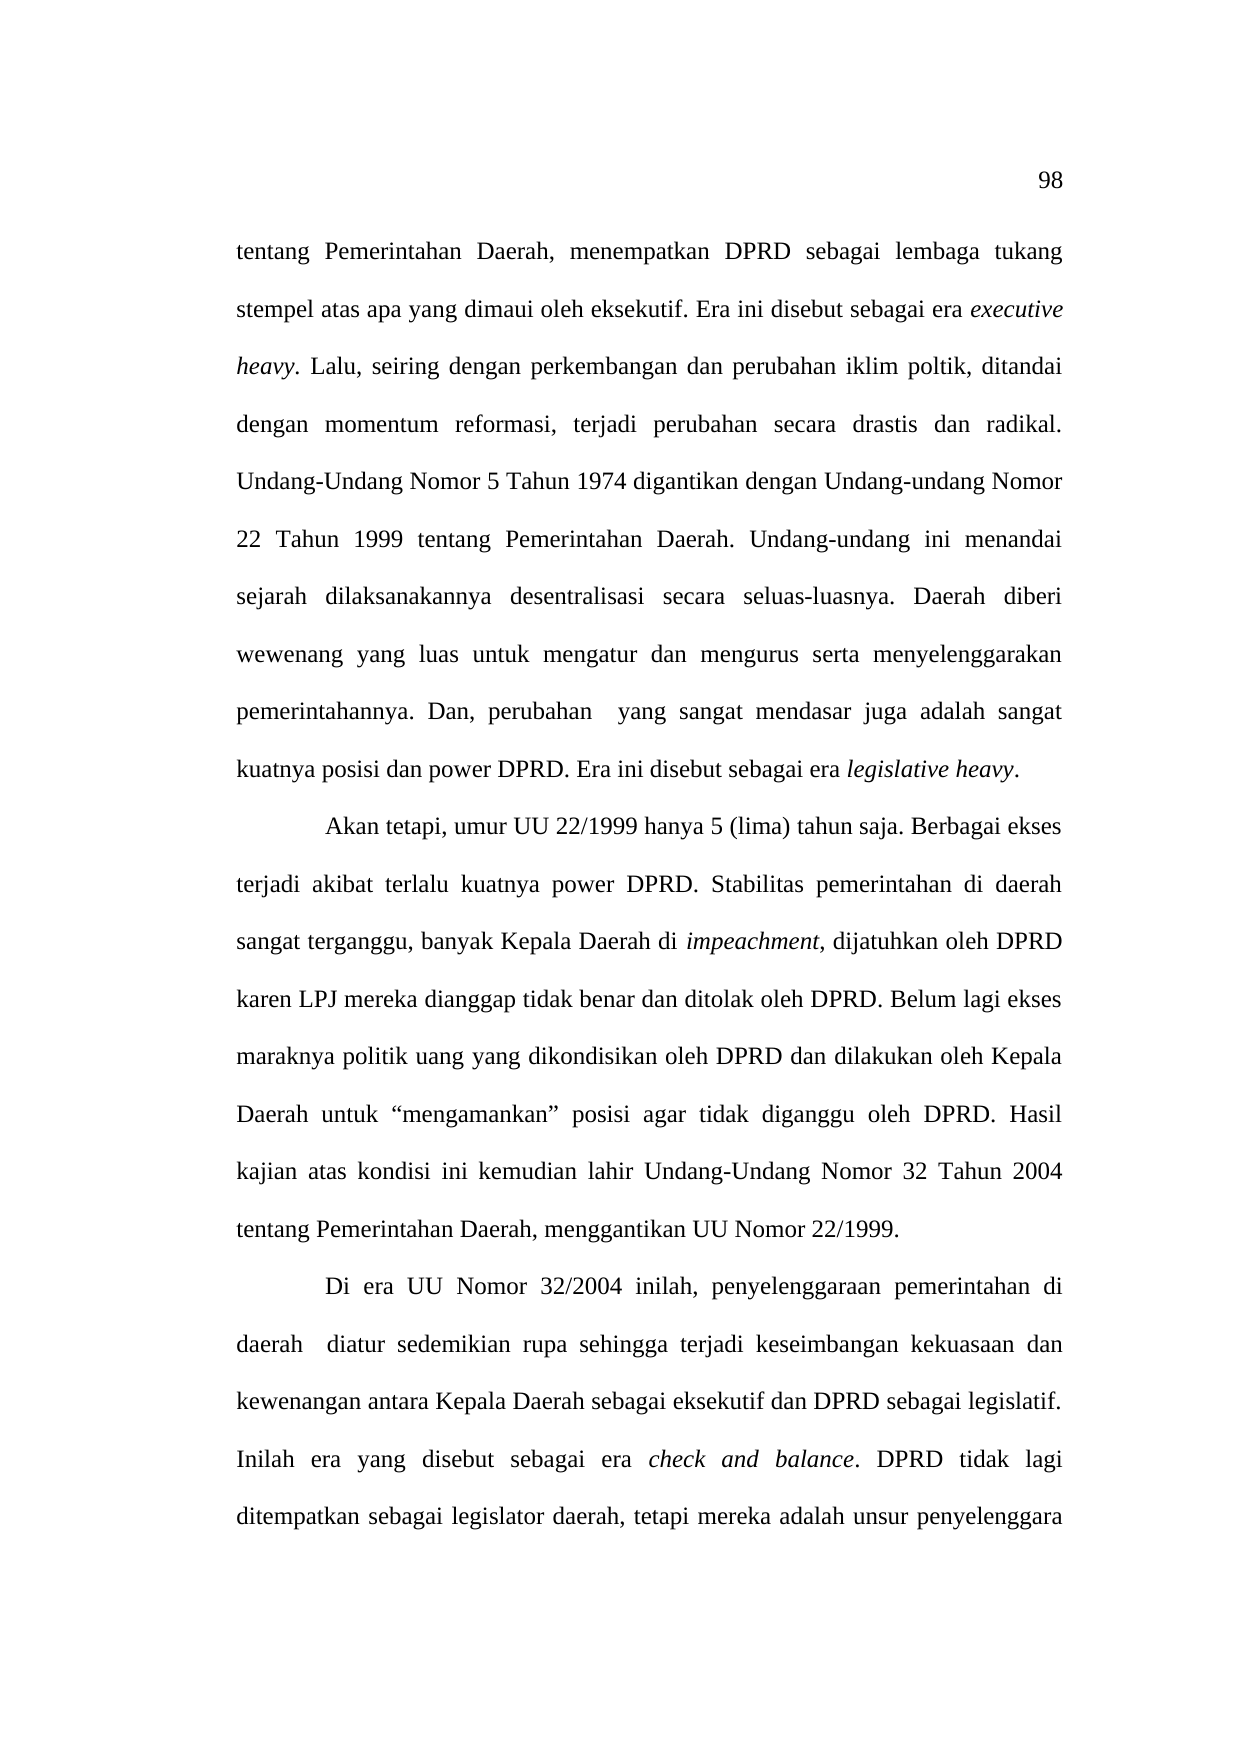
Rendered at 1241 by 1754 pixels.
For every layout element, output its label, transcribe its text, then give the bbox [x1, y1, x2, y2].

text Akan tetapi, umur UU 22/1999 hanya 5 (lima) tahun saja. Berbagai ekses terjadi akibat terlalu kuatnya power DPRD. Stabilitas pemerintahan di daerah sangat terganggu, banyak Kepala Daerah di impeachment, dijatuhkan oleh DPRD karen LPJ mereka dianggap tidak benar dan ditolak oleh DPRD. Belum lagi ekses maraknya politik uang yang dikondisikan oleh DPRD dan dilakukan oleh Kepala Daerah untuk “mengamankan” posisi agar tidak diganggu oleh DPRD. Hasil kajian atas kondisi ini kemudian lahir Undang-Undang Nomor 32 Tahun 2004 tentang Pemerintahan Daerah, menggantikan UU Nomor 22/1999. [236, 811, 1063, 1242]
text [236, 236, 1063, 782]
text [236, 1271, 1063, 1530]
